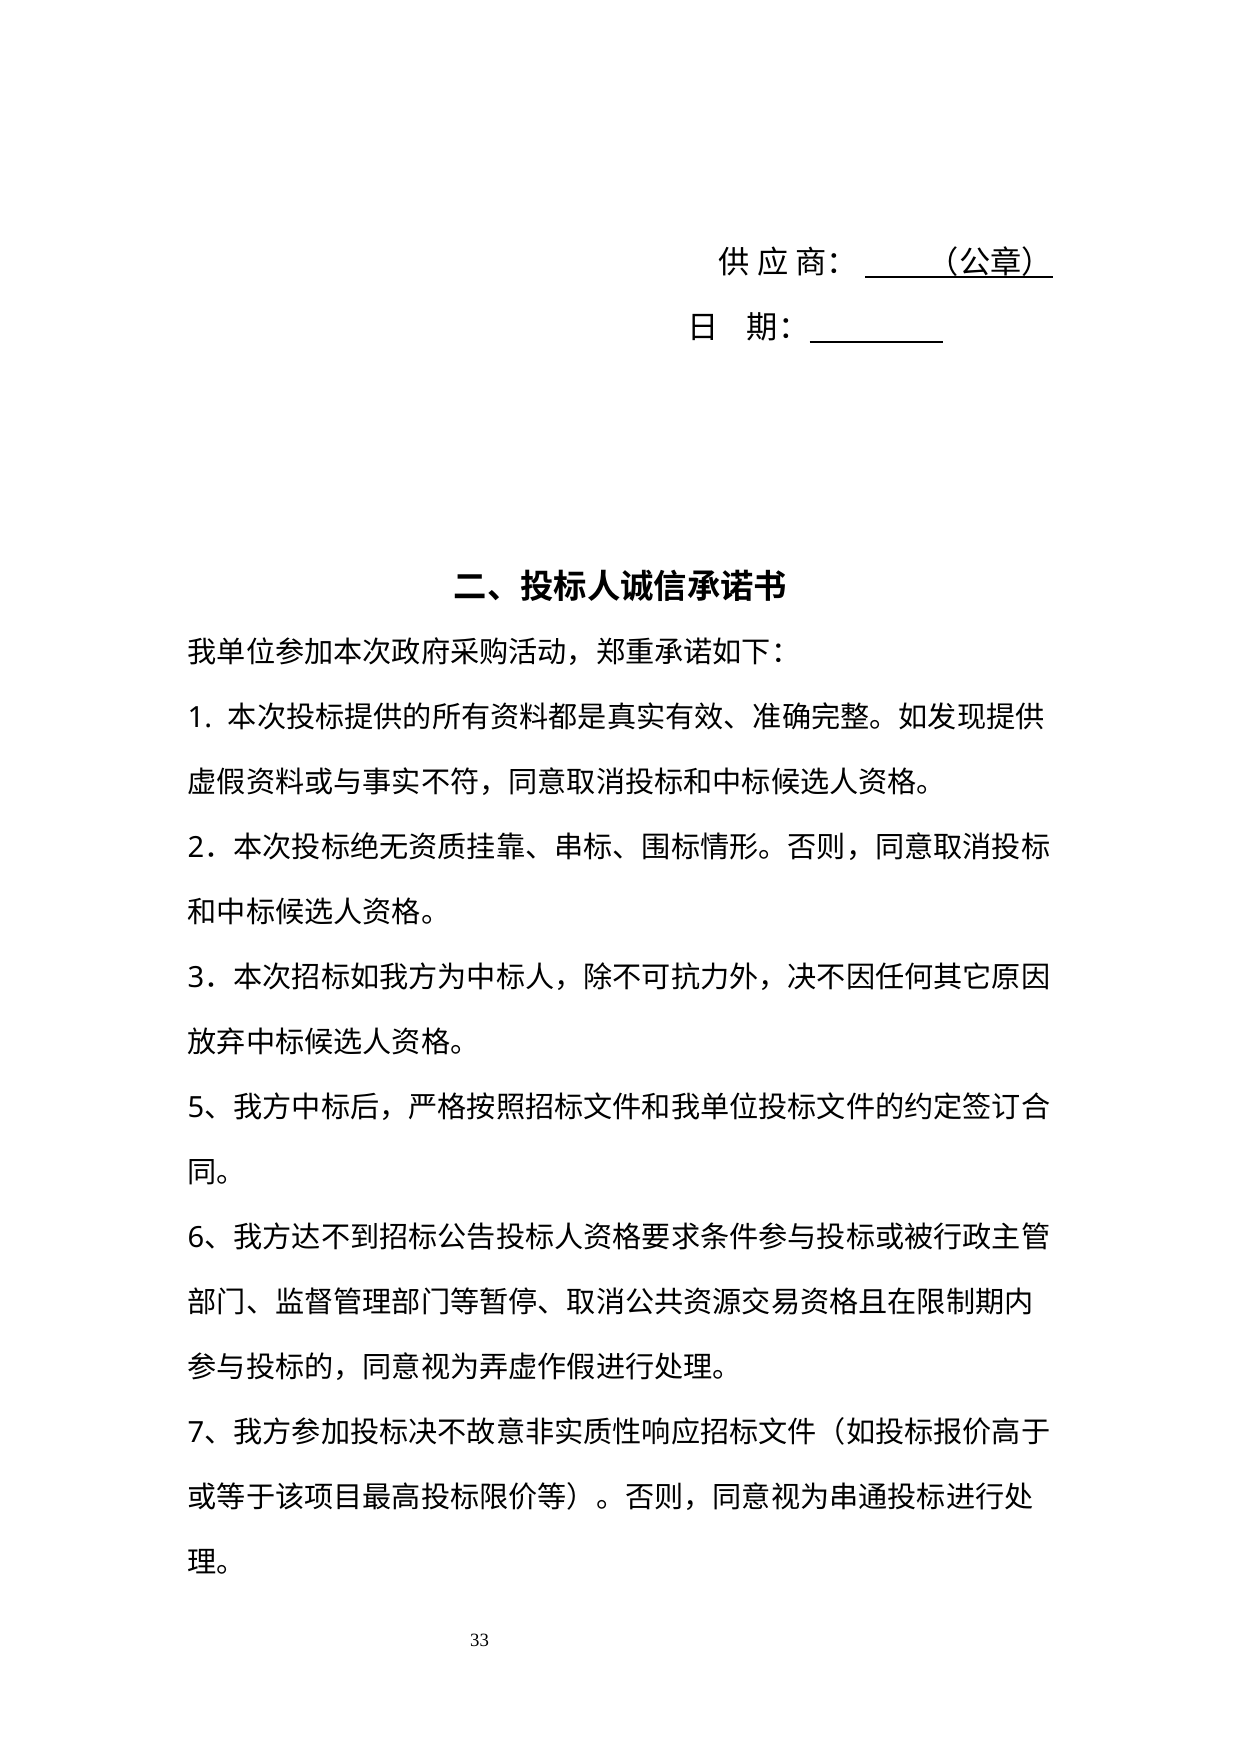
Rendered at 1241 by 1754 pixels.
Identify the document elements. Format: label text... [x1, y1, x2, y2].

text 日 期： [187, 292, 1053, 357]
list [187, 682, 1053, 1592]
text 二、投标人诚信承诺书 [187, 552, 1053, 617]
text 我单位参加本次政府采购活动，郑重承诺如下： [187, 617, 1053, 682]
text 供 应 商： （公章） [187, 227, 1053, 292]
